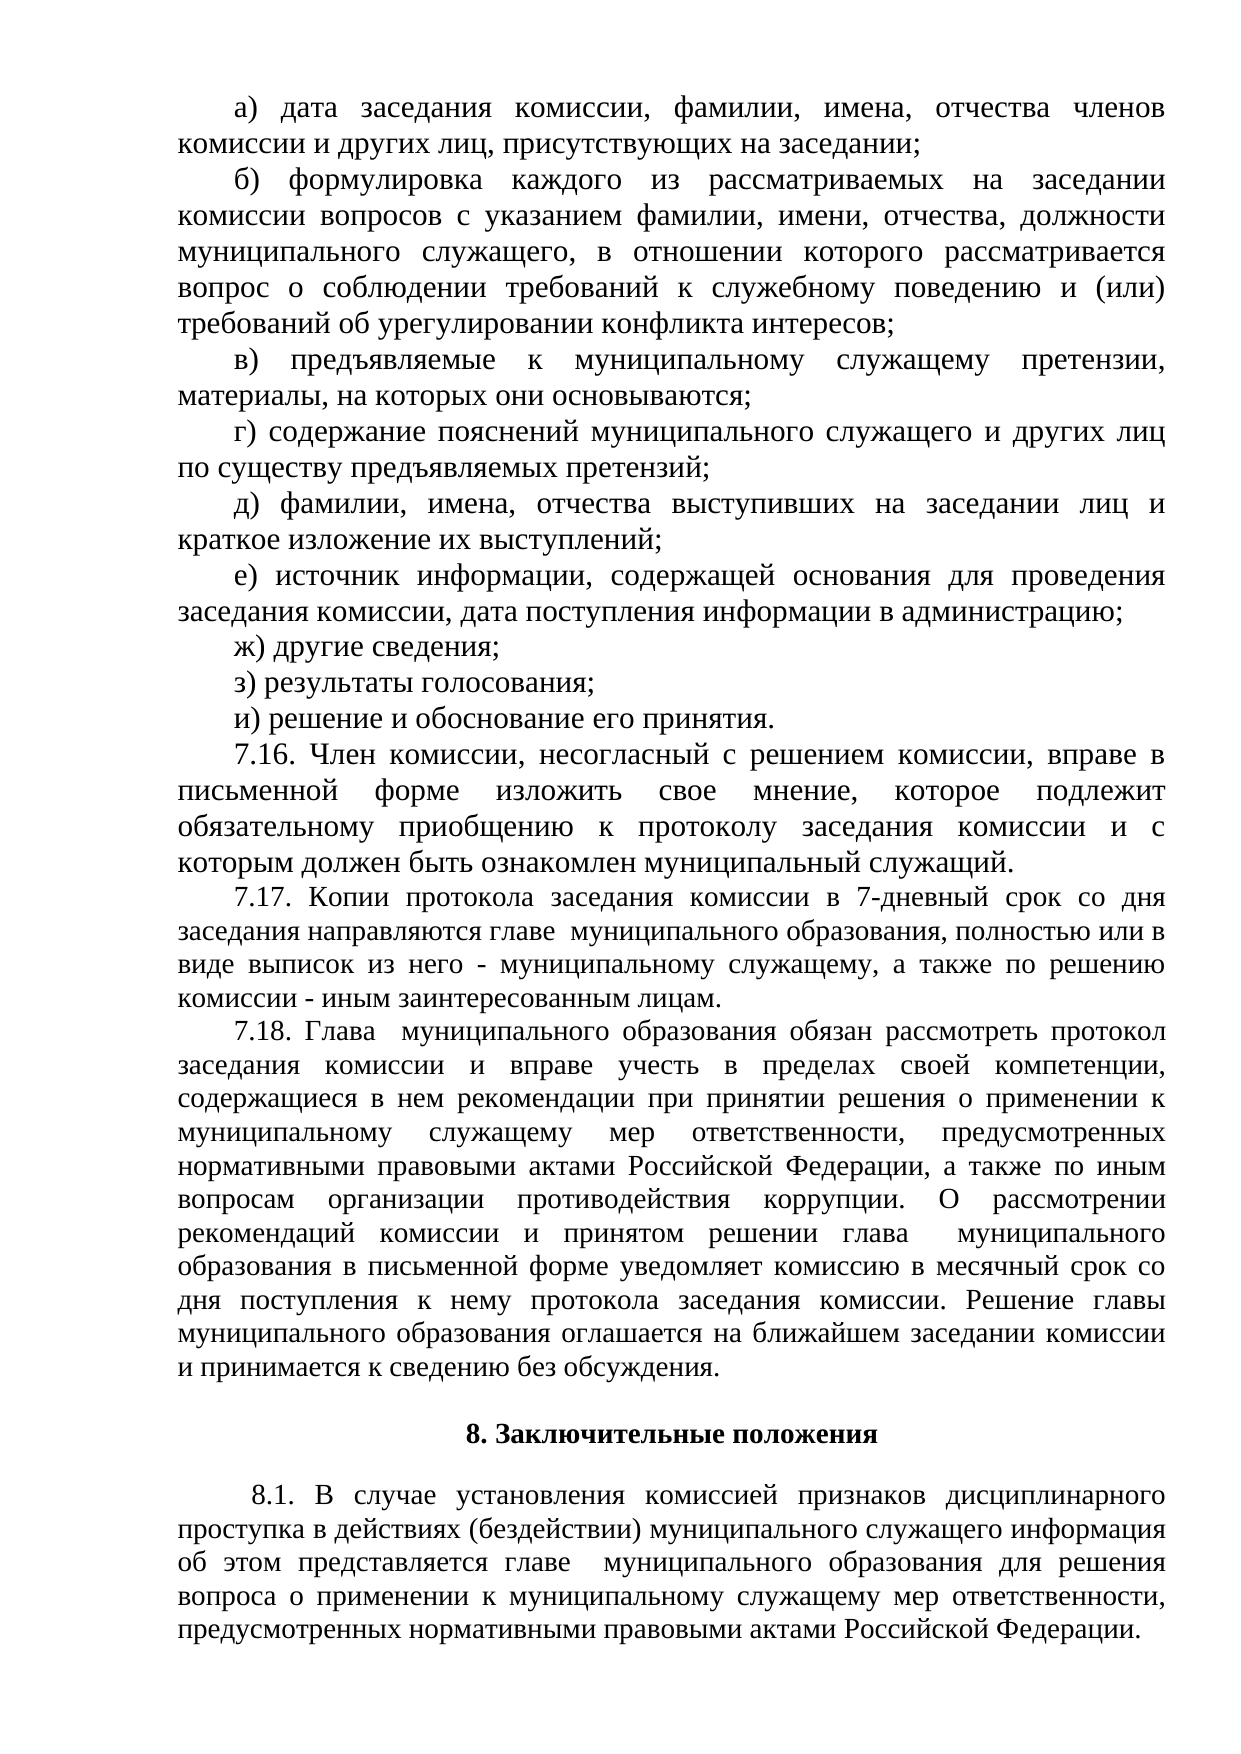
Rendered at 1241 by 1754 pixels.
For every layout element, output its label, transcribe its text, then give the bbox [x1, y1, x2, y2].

text 8. Заключительные положения [177, 1416, 1167, 1449]
text з) результаты голосования; [177, 664, 1167, 699]
text ж) другие сведения; [177, 628, 1167, 664]
text 8.1. В случае установления комиссией признаков дисциплинарного проступка в действиях (бездействии) муниципального служащего информация об этом представляется главе муниципального образования для решения вопроса о применении к муниципальному служащему мер ответственности, предусмотренных нормативными правовыми актами Российской Федерации. [177, 1477, 1167, 1645]
text 7.18. Глава муниципального образования обязан рассмотреть протокол заседания комиссии и вправе учесть в пределах своей компетенции, содержащиеся в нем рекомендации при принятии решения о применении к муниципальному служащему мер ответственности, предусмотренных нормативными правовыми актами Российской Федерации, а также по иным вопросам организации противодействия коррупции. О рассмотрении рекомендаций комиссии и принятом решении глава муниципального образования в письменной форме уведомляет комиссию в месячный срок со дня поступления к нему протокола заседания комиссии. Решение главы муниципального образования оглашается на ближайшем заседании комиссии и принимается к сведению без обсуждения. [177, 1013, 1167, 1382]
text д) фамилии, имена, отчества выступивших на заседании лиц и краткое изложение их выступлений; [177, 484, 1167, 556]
text и) решение и обоснование его принятия. [177, 699, 1167, 736]
text 7.16. Член комиссии, несогласный с решением комиссии, вправе в письменной форме изложить свое мнение, которое подлежит обязательному приобщению к протоколу заседания комиссии и с которым должен быть ознакомлен муниципальный служащий. [177, 736, 1167, 879]
text е) источник информации, содержащей основания для проведения заседания комиссии, дата поступления информации в администрацию; [177, 556, 1167, 628]
text б) формулировка каждого из рассматриваемых на заседании комиссии вопросов с указанием фамилии, имени, отчества, должности муниципального служащего, в отношении которого рассматривается вопрос о соблюдении требований к служебному поведению и (или) требований об урегулировании конфликта интересов; [177, 161, 1167, 340]
text а) дата заседания комиссии, фамилии, имена, отчества членов комиссии и других лиц, присутствующих на заседании; [177, 89, 1167, 161]
text в) предъявляемые к муниципальному служащему претензии, материалы, на которых они основываются; [177, 340, 1167, 412]
text 7.17. Копии протокола заседания комиссии в 7-дневный срок со дня заседания направляются главе муниципального образования, полностью или в виде выписок из него - муниципальному служащему, а также по решению комиссии - иным заинтересованным лицам. [177, 879, 1167, 1013]
text г) содержание пояснений муниципального служащего и других лиц по существу предъявляемых претензий; [177, 412, 1167, 484]
